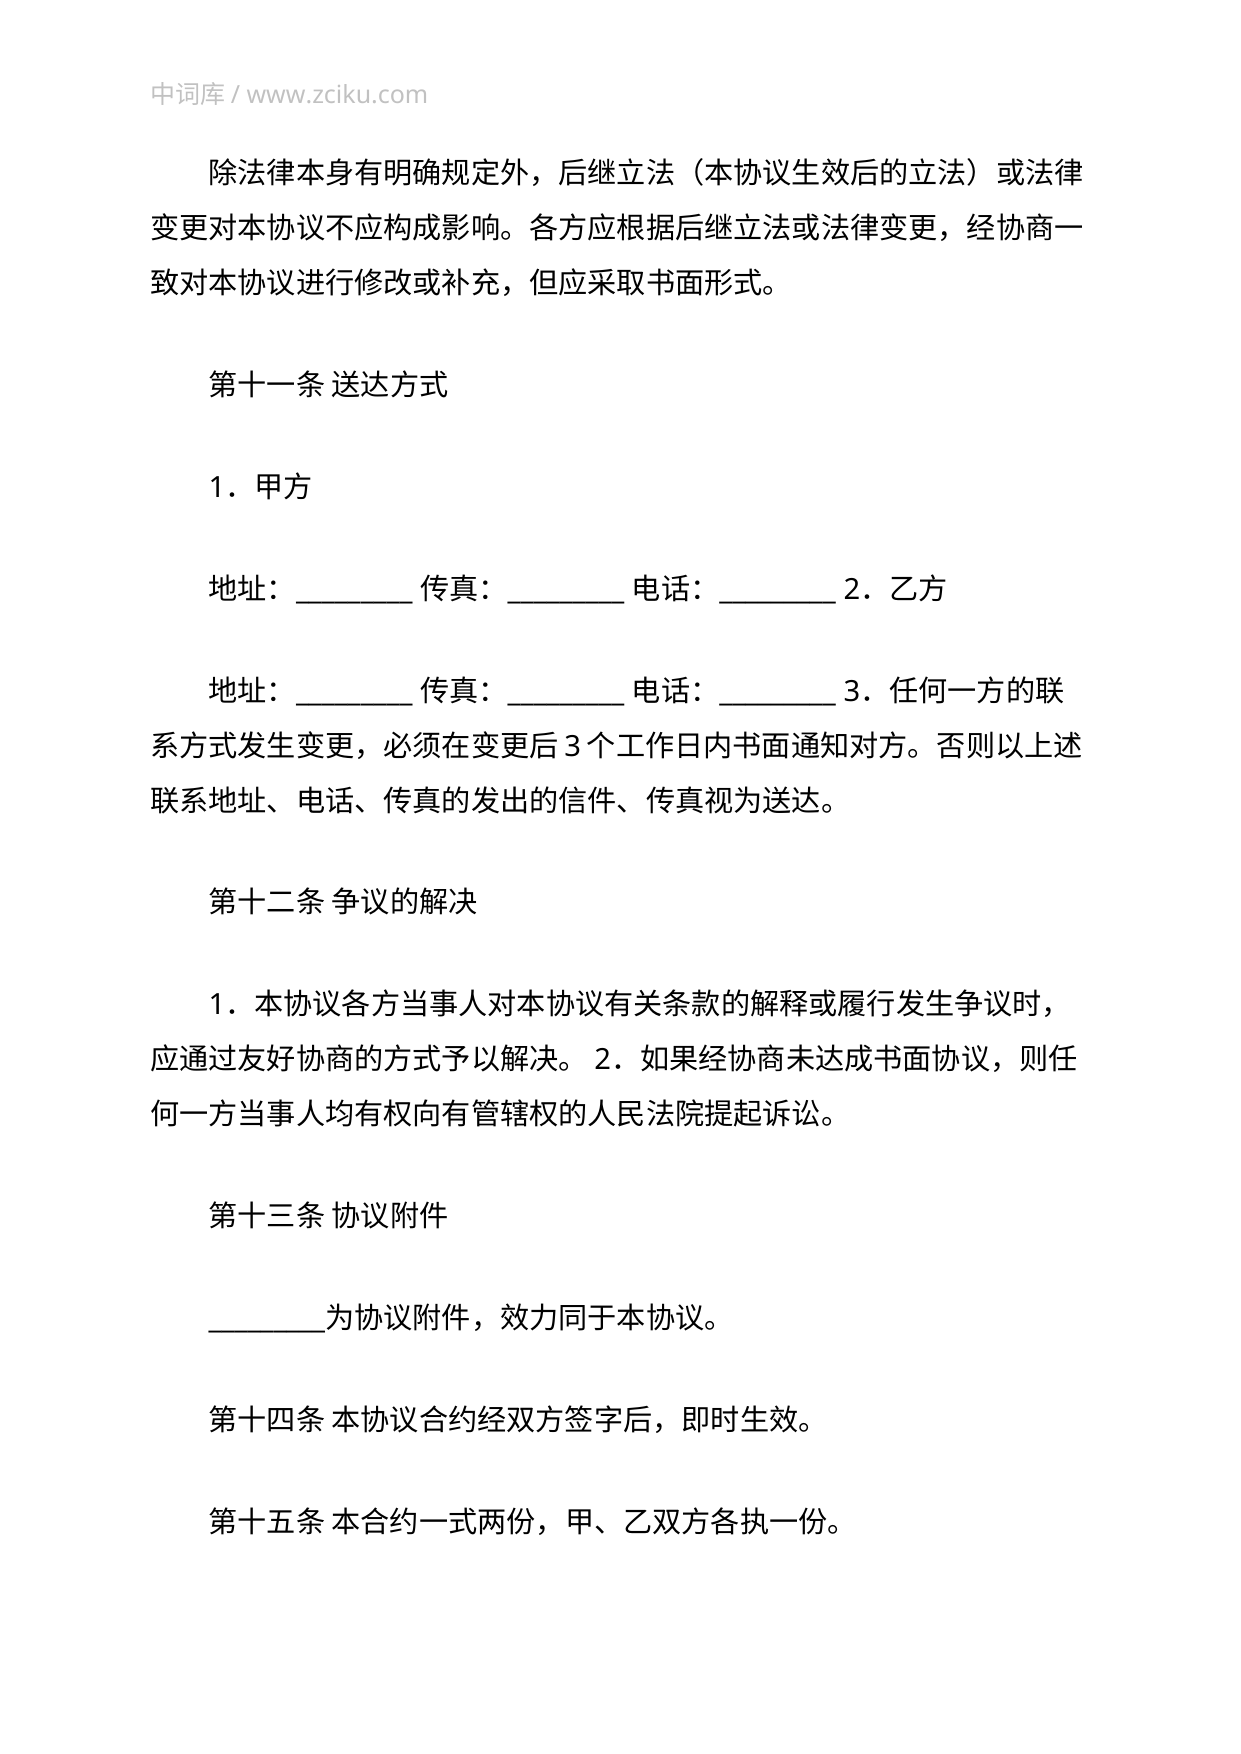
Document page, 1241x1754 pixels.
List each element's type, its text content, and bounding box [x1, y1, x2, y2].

text 地址：_________ 传真：_________ 电话：_________ 2．乙方 [150, 565, 1090, 608]
text 第十四条 本协议合约经双方签字后，即时生效。 [150, 1396, 1090, 1439]
text 第十一条 送达方式 [150, 362, 1090, 404]
text 除法律本身有明确规定外，后继立法（本协议生效后的立法）或法律变更对本协议不应构成影响。各方应根据后继立法或法律变更，经协商一致对本协议进行修改或补充，但应采取书面形式。 [150, 150, 1090, 302]
text 1．甲方 [150, 463, 1090, 506]
text 第十五条 本合约一式两份，甲、乙双方各执一份。 [150, 1498, 1090, 1540]
text _________为协议附件，效力同于本协议。 [150, 1294, 1090, 1337]
text 第十二条 争议的解决 [150, 879, 1090, 921]
text 第十三条 协议附件 [150, 1193, 1090, 1235]
text 地址：_________ 传真：_________ 电话：_________ 3．任何一方的联系方式发生变更，必须在变更后3个工作日内书面通知对方。否则以上述联系地址、电话、传真的发出的信件、传真视为送达。 [150, 667, 1090, 819]
text 1．本协议各方当事人对本协议有关条款的解释或履行发生争议时，应通过友好协商的方式予以解决。 2．如果经协商未达成书面协议，则任何一方当事人均有权向有管辖权的人民法院提起诉讼。 [150, 981, 1090, 1133]
